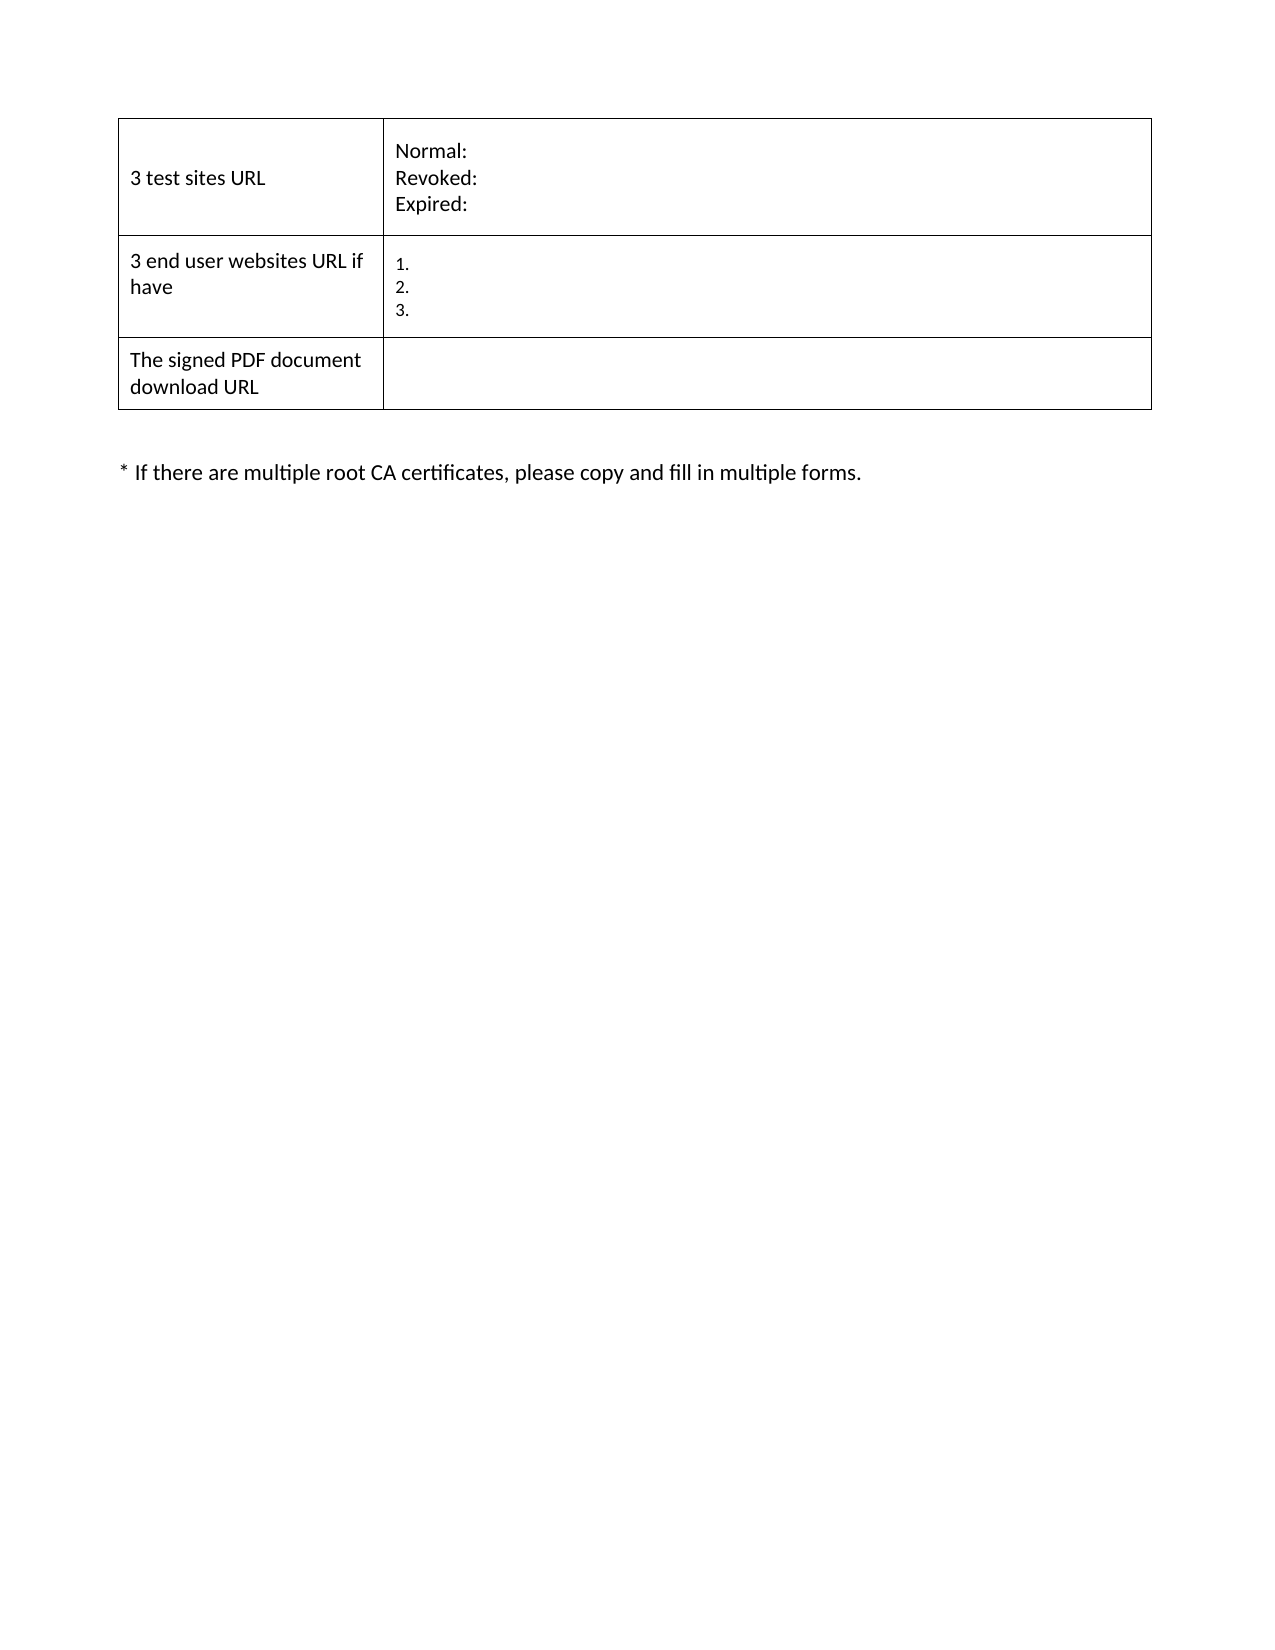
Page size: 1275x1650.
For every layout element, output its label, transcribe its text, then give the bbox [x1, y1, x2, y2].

table_cell 1. 2. 3. [384, 236, 1151, 337]
table_cell The signed PDF document download URL [119, 338, 383, 408]
text * If there are multiple root CA certificates, please copy and fill in multiple forms. [118, 458, 1157, 486]
table_cell 3 test sites URL [119, 119, 383, 235]
table_cell [384, 338, 1151, 408]
table_cell Normal: Revoked: Expired: [384, 119, 1151, 235]
table_cell 3 end user websites URL if have [119, 236, 383, 337]
